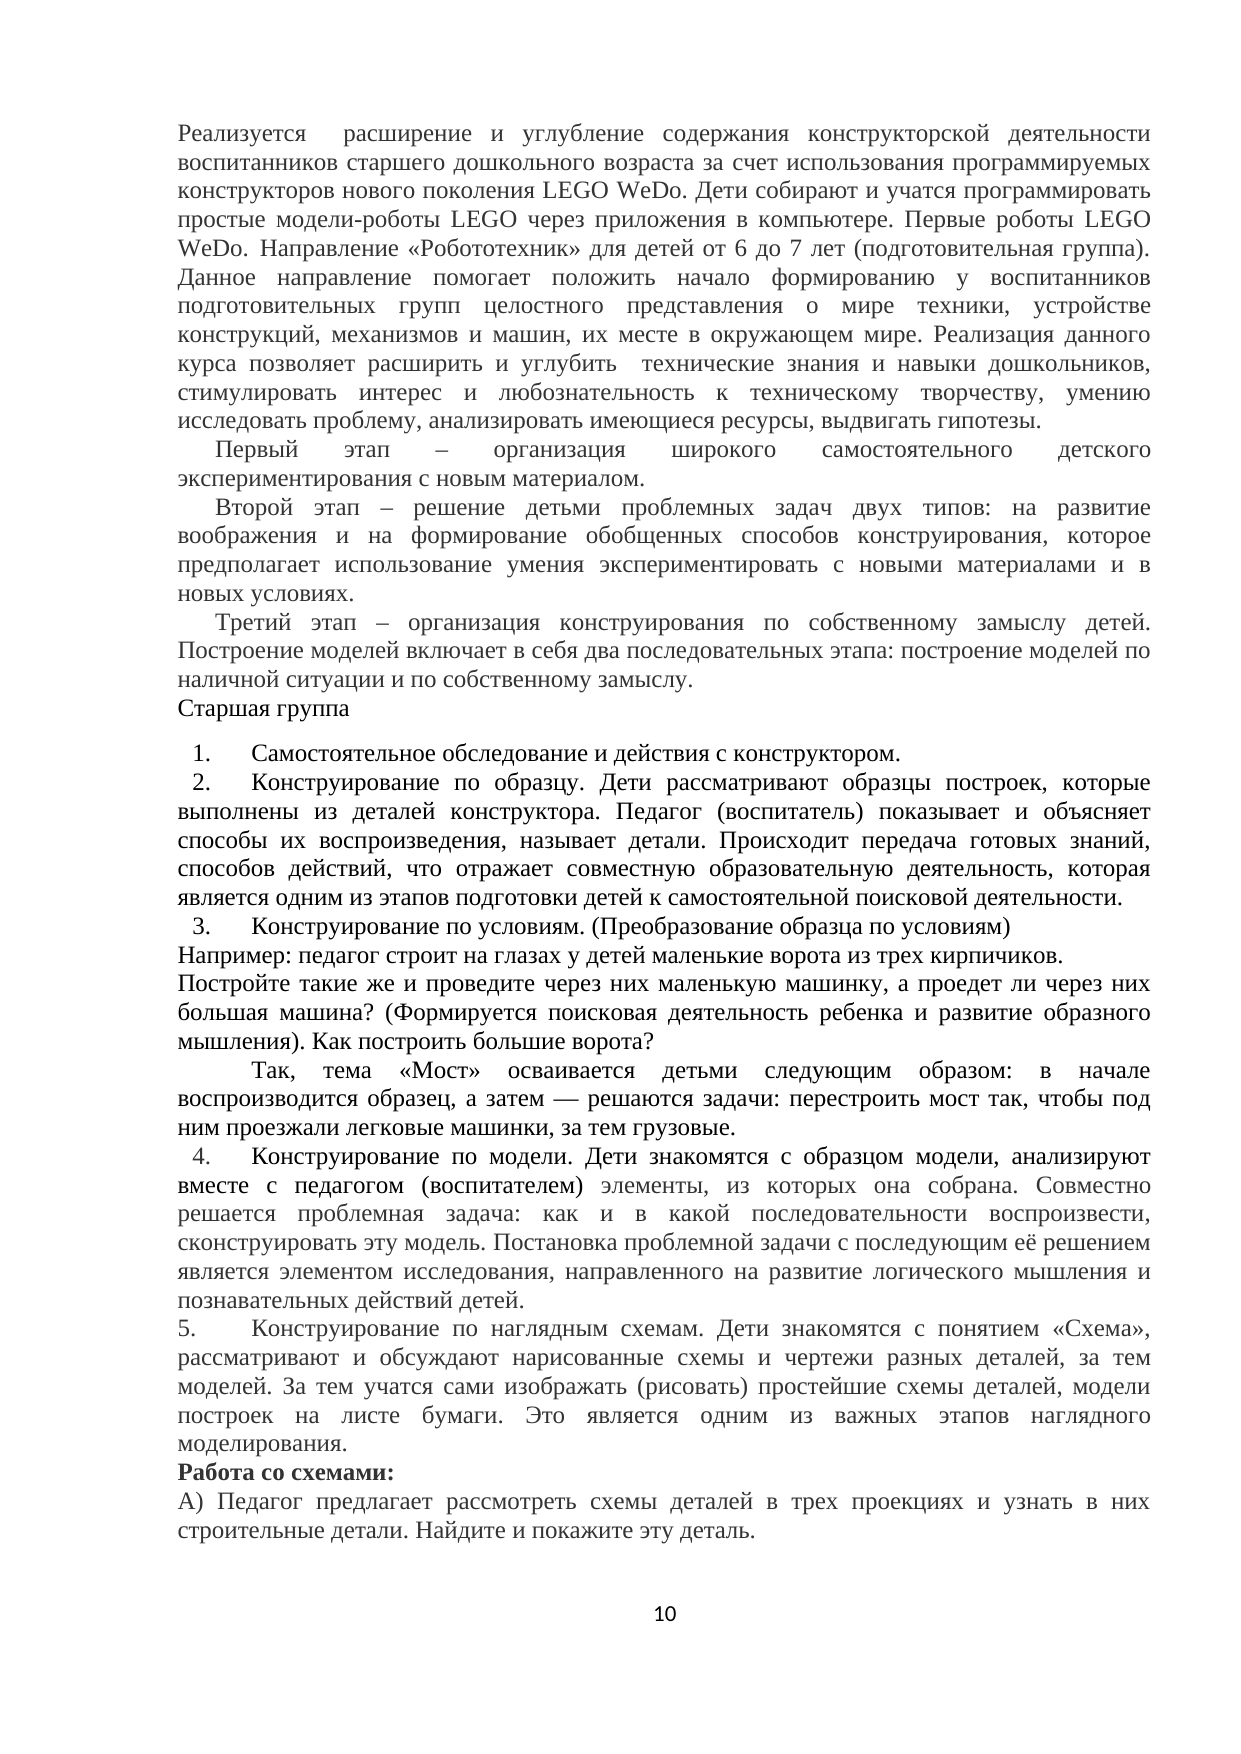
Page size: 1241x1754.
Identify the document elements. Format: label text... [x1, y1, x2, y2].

text Постройте такие же и проведите через них маленькую машинку, а проедет ли через них большая машина? (Формируется поисковая деятельность ребенка и развитие образного мышления). Как построить большие ворота? [177, 968, 1152, 1055]
list Конструирование по модели. Дети знакомятся с образцом модели, анализируют вместе с педагогом (воспитателем) элементы, из которых она собрана. Совместно решается проблемная задача: как и в какой последовательности воспроизвести, сконструировать эту модель. Постановка проблемной задачи с последующим её решением является элементом исследования, направленного на развитие логического мышления и познавательных действий детей. [177, 1141, 1152, 1313]
text Третий этап – организация конструирования по собственному замыслу детей. Построение моделей включает в себя два последовательных этапа: построение моделей по наличной ситуации и по собственному замыслу. [177, 607, 1152, 693]
list Конструирование по условиям. (Преобразование образца по условиям) [177, 911, 1152, 940]
text Реализуется расширение и углубление содержания конструкторской деятельности воспитанников старшего дошкольного возраста за счет использования программируемых конструкторов нового поколения LEGO WеDо. Дети собирают и учатся программировать простые модели-роботы LEGO через приложения в компьютере. Первые роботы LEGO WeDo. Направление «Робототехник» для детей от 6 до 7 лет (подготовительная группа). Данное направление помогает положить начало формированию у воспитанников подготовительных групп целостного представления о мире техники, устройстве конструкций, механизмов и машин, их месте в окружающем мире. Реализация данного курса позволяет расширить и углубить технические знания и навыки дошкольников, стимулировать интерес и любознательность к техническому творчеству, умению исследовать проблему, анализировать имеющиеся ресурсы, выдвигать гипотезы. [177, 118, 1152, 434]
list Конструирование по наглядным схемам. Дети знакомятся с понятием «Схема», рассматривают и обсуждают нарисованные схемы и чертежи разных деталей, за тем моделей. За тем учатся сами изображать (рисовать) простейшие схемы деталей, модели построек на листе бумаги. Это является одним из важных этапов наглядного моделирования. [177, 1313, 1152, 1457]
list Конструирование по образцу. Дети рассматривают образцы построек, которые выполнены из деталей конструктора. Педагог (воспитатель) показывает и объясняет способы их воспроизведения, называет детали. Происходит передача готовых знаний, способов действий, что отражает совместную образовательную деятельность, которая является одним из этапов подготовки детей к самостоятельной поисковой деятельности. [177, 767, 1152, 911]
list Самостоятельное обследование и действия с конструктором. [177, 738, 1152, 767]
text Работа со схемами: [177, 1457, 1152, 1486]
text Старшая группа [177, 693, 1152, 722]
text Первый этап – организация широкого самостоятельного детского экспериментирования с новым материалом. [177, 434, 1152, 492]
text Так, тема «Мост» осваивается детьми следующим образом: в начале воспроизводится образец, а затем — решаются задачи: перестроить мост так, чтобы под ним проезжали легковые машинки, за тем грузовые. [177, 1055, 1152, 1141]
text Второй этап – решение детьми проблемных задач двух типов: на развитие воображения и на формирование обобщенных способов конструирования, которое предполагает использование умения экспериментировать с новыми материалами и в новых условиях. [177, 492, 1152, 607]
text А) Педагог предлагает рассмотреть схемы деталей в трех проекциях и узнать в них строительные детали. Найдите и покажите эту деталь. [177, 1486, 1152, 1543]
text Например: педагог строит на глазах у детей маленькие ворота из трех кирпичиков. [177, 940, 1152, 968]
